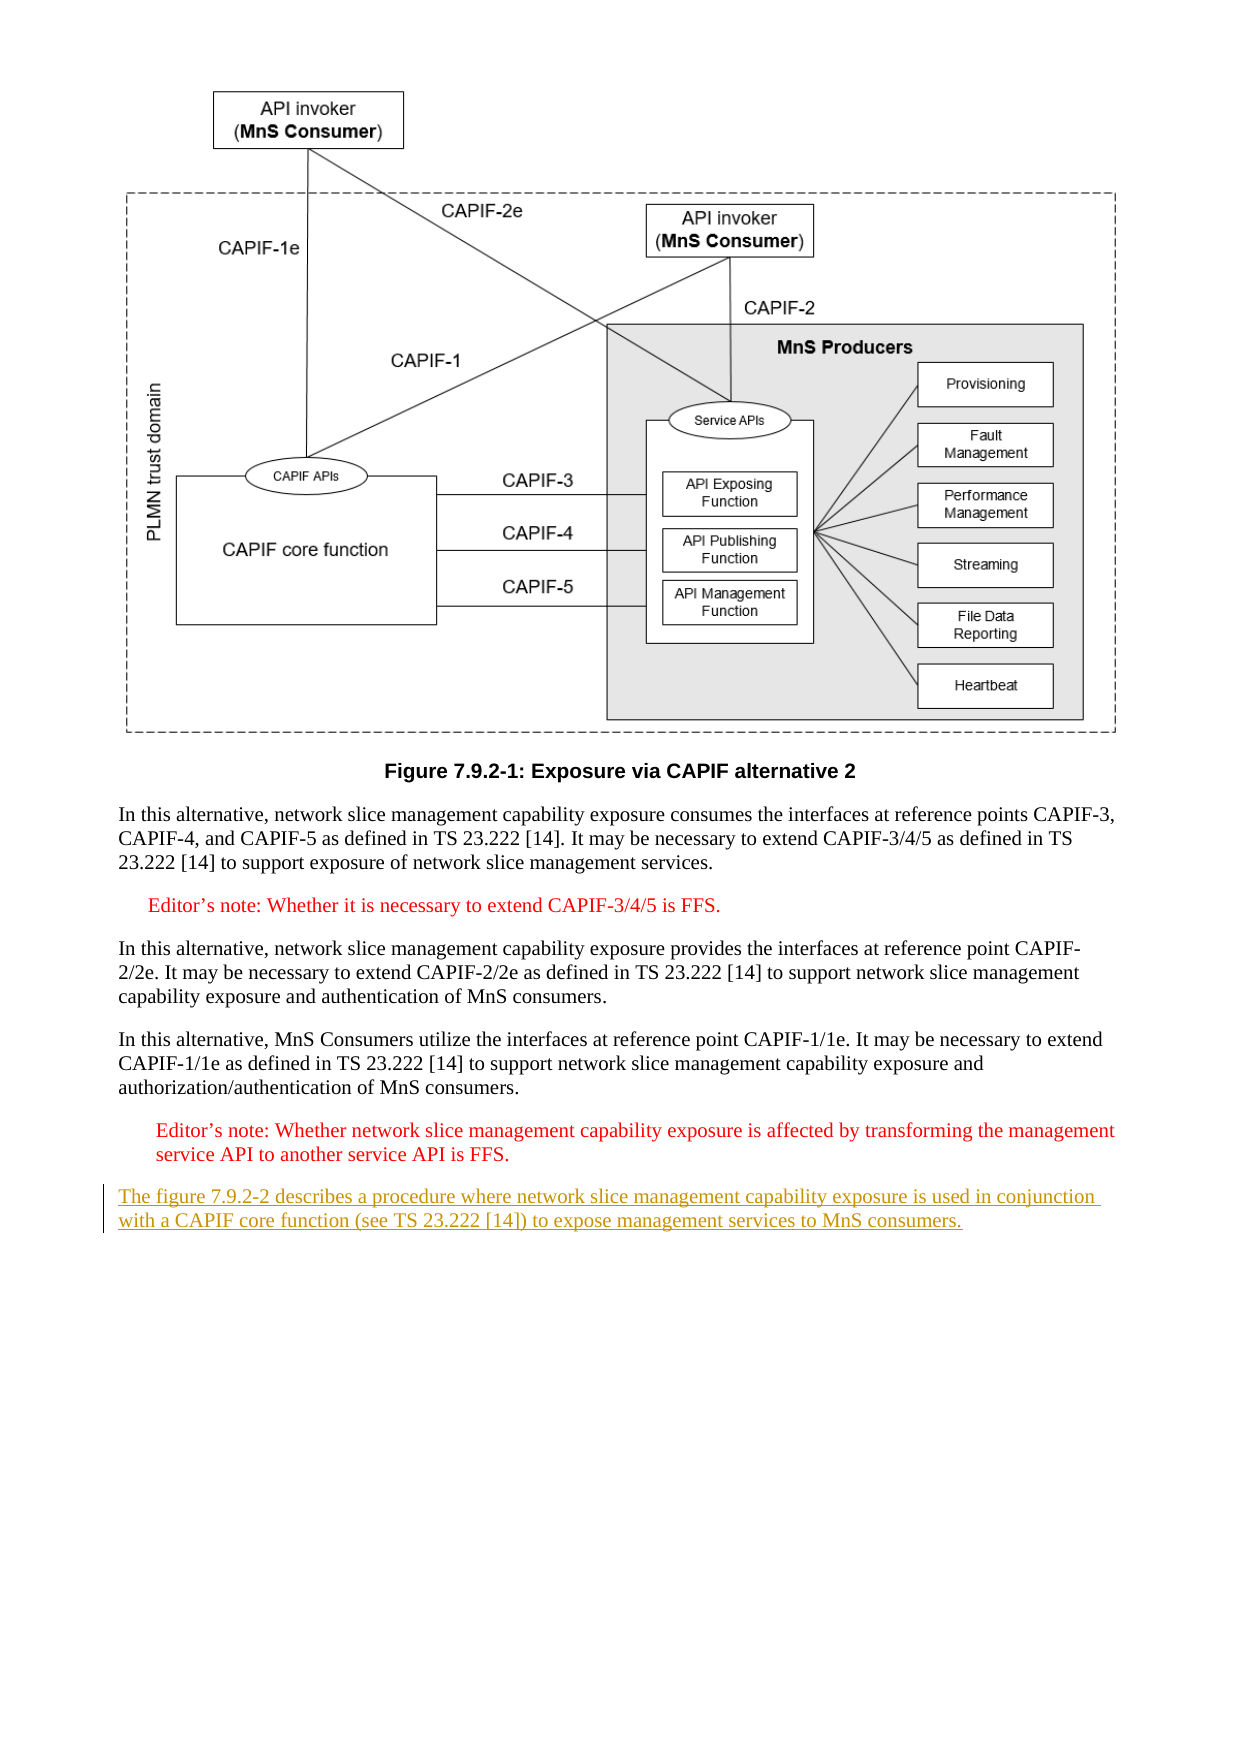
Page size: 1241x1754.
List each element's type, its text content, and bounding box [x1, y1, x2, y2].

text Editor’s note: Whether network slice management capability exposure is affected by transforming the management service API to another service API is FFS. [156, 1117, 1122, 1166]
text In this alternative, network slice management capability exposure consumes the interfaces at reference points CAPIF-3, CAPIF-4, and CAPIF-5 as defined in TS 23.222 [14]. It may be necessary to extend CAPIF-3/4/5 as defined in TS 23.222 [14] to support exposure of network slice management services. [118, 802, 1122, 874]
text In this alternative, network slice management capability exposure provides the interfaces at reference point CAPIF-2/2e. It may be necessary to extend CAPIF-2/2e as defined in TS 23.222 [14] to support network slice management capability exposure and authentication of MnS consumers. [118, 936, 1122, 1008]
text Editor’s note: Whether it is necessary to extend CAPIF-3/4/5 is FFS. [148, 893, 1122, 917]
text In this alternative, MnS Consumers utilize the interfaces at reference point CAPIF-1/1e. It may be necessary to extend CAPIF-1/1e as defined in TS 23.222 [14] to support network slice management capability exposure and authorization/authentication of MnS consumers. [118, 1027, 1122, 1099]
picture [118, 83, 1123, 741]
text Figure 7.9.2-1: Exposure via CAPIF alternative 2 [118, 759, 1122, 783]
